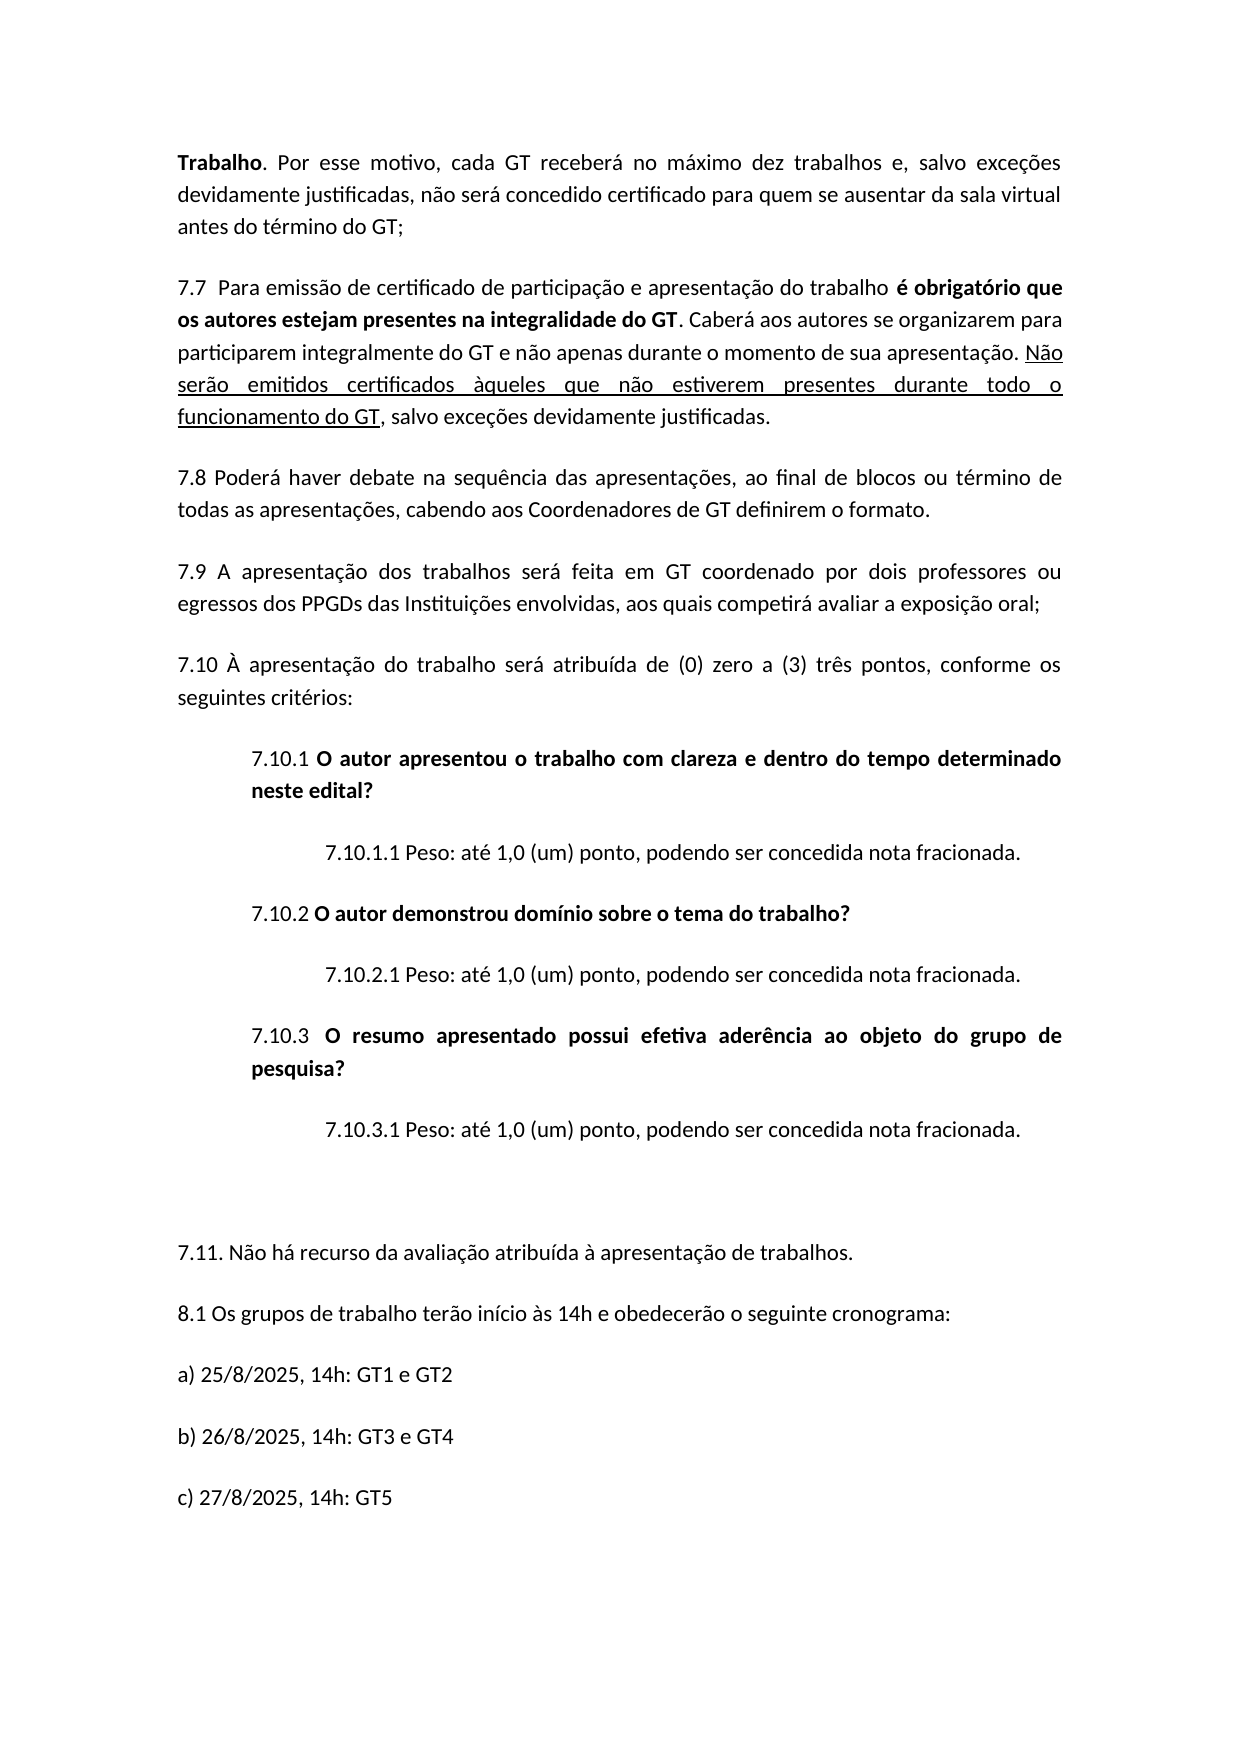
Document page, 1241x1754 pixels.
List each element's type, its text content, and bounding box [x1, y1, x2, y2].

text 7.10.1.1 Peso: até 1,0 (um) ponto, podendo ser concedida nota fracionada. [325, 838, 1063, 866]
text 7.10.3.1 Peso: até 1,0 (um) ponto, podendo ser concedida nota fracionada. [177, 1115, 1063, 1143]
text b) 26/8/2025, 14h: GT3 e GT4 [177, 1422, 1063, 1450]
text 7.7 Para emissão de certificado de participação e apresentação do trabalho é obrigatório que os autores estejam presentes na integralidade do GT. Caberá aos autores se organizarem para participarem integralmente do GT e não apenas durante o momento de sua apresentação. Não serão emitidos certificados àqueles que não estiverem presentes durante todo o funcionamento do GT, salvo exceções devidamente justificadas. [177, 395, 1063, 430]
text c) 27/8/2025, 14h: GT5 [177, 1483, 1063, 1511]
text 7.10.1 O autor apresentou o trabalho com clareza e dentro do tempo determinado neste edital? [251, 744, 1063, 804]
text 7.8 Poderá haver debate na sequência das apresentações, ao final de blocos ou término de todas as apresentações, cabendo aos Coordenadores de GT definirem o formato. [177, 463, 1063, 524]
text 7.9 A apresentação dos trabalhos será feita em GT coordenado por dois professores ou egressos dos PPGDs das Instituições envolvidas, aos quais competirá avaliar a exposição oral; [177, 557, 1063, 617]
text 8.1 Os grupos de trabalho terão início às 14h e obedecerão o seguinte cronograma: [177, 1299, 1063, 1327]
text 7.11. Não há recurso da avaliação atribuída à apresentação de trabalhos. [177, 1238, 1063, 1266]
text 7.7 Para emissão de certificado de participação e apresentação do trabalho é obrigatório que os autores estejam presentes na integralidade do GT. Caberá aos autores se organizarem para participarem integralmente do GT e não apenas durante o momento de sua apresentação. Não serão emitidos certificados àqueles que não estiverem presentes durante todo o funcionamento do GT, salvo exceções devidamente justificadas. [177, 273, 1063, 394]
text a) 25/8/2025, 14h: GT1 e GT2 [177, 1361, 1063, 1389]
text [177, 148, 1063, 240]
text 7.10.2 O autor demonstrou domínio sobre o tema do trabalho? [251, 899, 1063, 927]
text 7.10 À apresentação do trabalho será atribuída de (0) zero a (3) três pontos, conforme os seguintes critérios: [177, 651, 1063, 711]
text 7.10.2.1 Peso: até 1,0 (um) ponto, podendo ser concedida nota fracionada. [325, 960, 1063, 988]
text 7.10.3 O resumo apresentado possui efetiva aderência ao objeto do grupo de pesquisa? [177, 1022, 1063, 1082]
